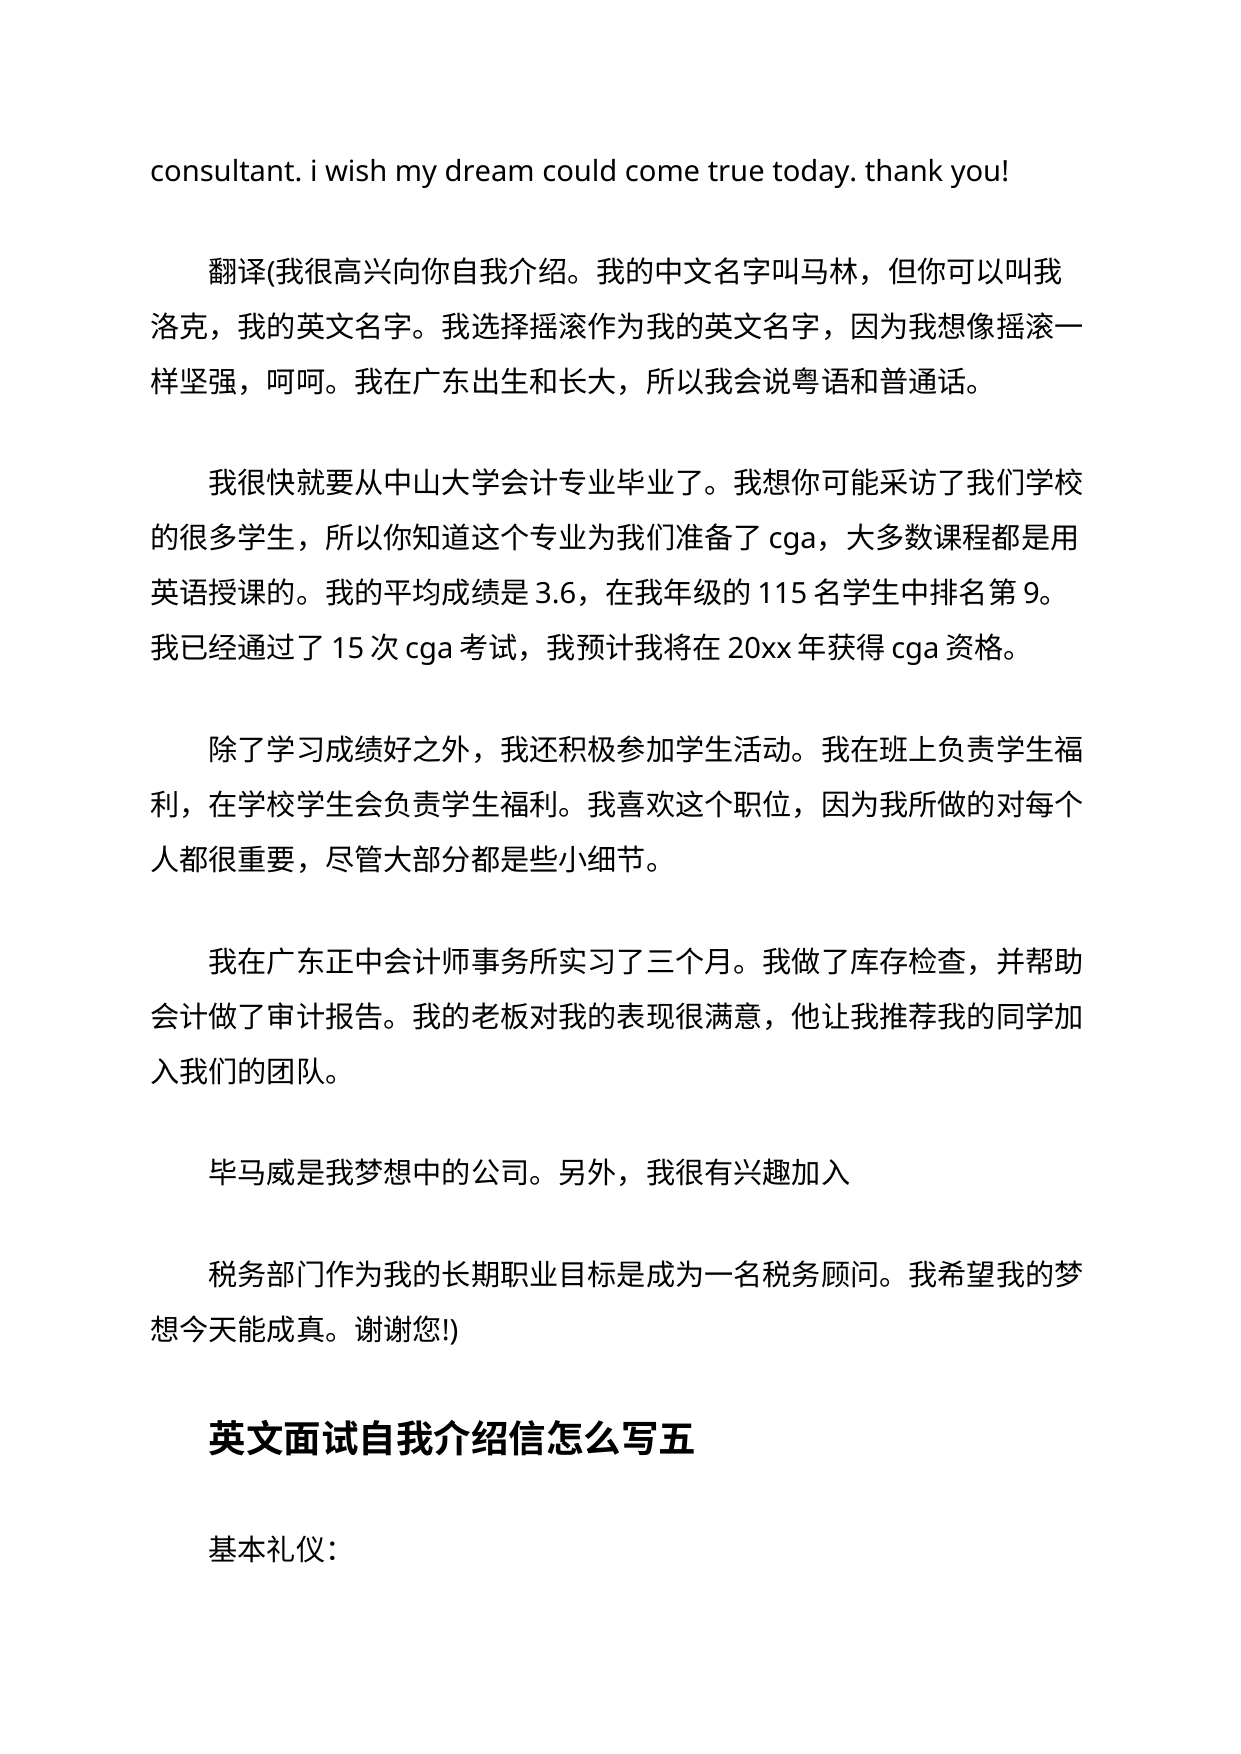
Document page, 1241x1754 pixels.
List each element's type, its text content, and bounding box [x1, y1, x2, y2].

text 税务部门作为我的长期职业目标是成为一名税务顾问。我希望我的梦想今天能成真。谢谢您!) [150, 1252, 1090, 1349]
text 毕马威是我梦想中的公司。另外，我很有兴趣加入 [150, 1150, 1090, 1192]
text 我在广东正中会计师事务所实习了三个月。我做了库存检查，并帮助会计做了审计报告。我的老板对我的表现很满意，他让我推荐我的同学加入我们的团队。 [150, 938, 1090, 1091]
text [150, 150, 1090, 190]
text 基本礼仪： [150, 1526, 1090, 1568]
text 翻译(我很高兴向你自我介绍。我的中文名字叫马林，但你可以叫我洛克，我的英文名字。我选择摇滚作为我的英文名字，因为我想像摇滚一样坚强，呵呵。我在广东出生和长大，所以我会说粤语和普通话。 [150, 248, 1090, 401]
text 我很快就要从中山大学会计专业毕业了。我想你可能采访了我们学校的很多学生，所以你知道这个专业为我们准备了cga，大多数课程都是用英语授课的。我的平均成绩是3.6，在我年级的115名学生中排名第9。我已经通过了15次cga考试，我预计我将在20xx年获得cga资格。 [150, 460, 1090, 667]
text 除了学习成绩好之外，我还积极参加学生活动。我在班上负责学生福利，在学校学生会负责学生福利。我喜欢这个职位，因为我所做的对每个人都很重要，尽管大部分都是些小细节。 [150, 727, 1090, 879]
text 英文面试自我介绍信怎么写五 [150, 1409, 1090, 1463]
